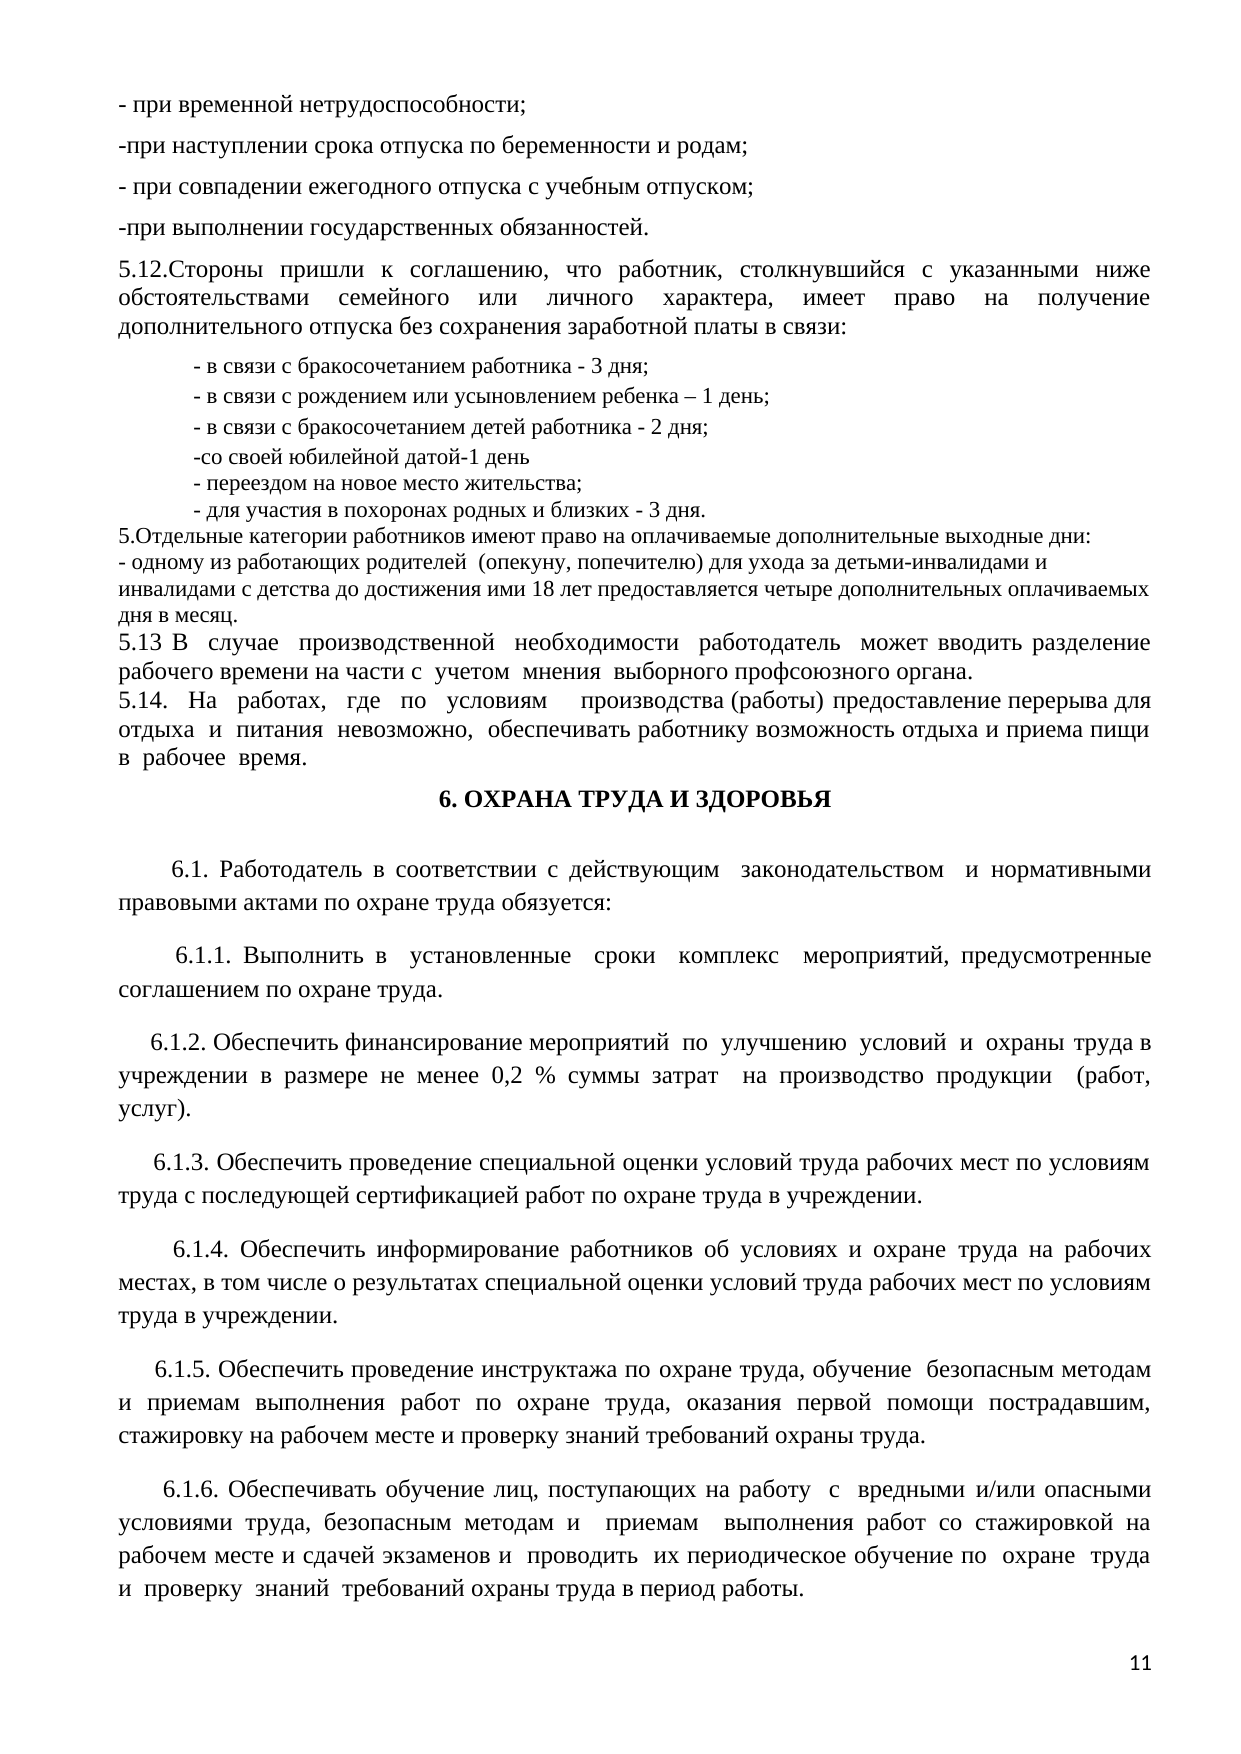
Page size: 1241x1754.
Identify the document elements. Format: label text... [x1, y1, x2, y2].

text - одному из работающих родителей (опекуну, попечителю) для ухода за детьми-инвалидами и инвалидами с детства до достижения ими 18 лет предоставляется четыре дополнительных оплачиваемых дня в месяц. [118, 548, 1152, 627]
text 6.1.6. Обеспечивать обучение лиц, поступающих на работу с вредными и/или опасными условиями труда, безопасным методам и приемам выполнения работ со стажировкой на рабочем месте и сдачей экзаменов и проводить их периодическое обучение по охране труда и проверку знаний требований охраны труда в период работы. [118, 1474, 1152, 1602]
text 6.1.3. Обеспечить проведение специальной оценки условий труда рабочих мест по условиям труда с последующей сертификацией работ по охране труда в учреждении. [118, 1147, 1152, 1209]
text 5.12.Стороны пришли к соглашению, что работник, столкнувшийся с указанными ниже обстоятельствами семейного или личного характера, имеет право на получение дополнительного отпуска без сохранения заработной платы в связи: [118, 254, 1152, 340]
text 5.13 В случае производственной необходимости работодатель может вводить разделение рабочего времени на части с учетом мнения выборного профсоюзного органа. [118, 627, 1152, 685]
text -со своей юбилейной датой-1 день [193, 443, 1152, 469]
text 6.1.2. Обеспечить финансирование мероприятий по улучшению условий и охраны труда в учреждении в размере не менее 0,2 % суммы затрат на производство продукции (работ, услуг). [118, 1027, 1152, 1122]
text - при совпадении ежегодного отпуска с учебным отпуском; [118, 171, 1152, 200]
text 6.1. Работодатель в соответствии с действующим законодательством и нормативными правовыми актами по охране труда обязуется: [118, 854, 1152, 916]
text 5.Отдельные категории работников имеют право на оплачиваемые дополнительные выходные дни: [118, 522, 1152, 548]
text 6.1.5. Обеспечить проведение инструктажа по охране труда, обучение безопасным методам и приемам выполнения работ по охране труда, оказания первой помощи пострадавшим, стажировку на рабочем месте и проверку знаний требований охраны труда. [118, 1354, 1152, 1449]
text - в связи с бракосочетанием работника - 3 дня; - в связи с рождением или усыновлением ребенка – 1 день; - в связи с бракосочетанием детей работника - 2 дня; [193, 352, 1152, 439]
text 6. ОХРАНА ТРУДА И ЗДОРОВЬЯ [118, 784, 1152, 812]
text 6.1.1. Выполнить в установленные сроки комплекс мероприятий, предусмотренные соглашением по охране труда. [118, 941, 1152, 1002]
text 5.14. На работах, где по условиям производства (работы) предоставление перерыва для отдыха и питания невозможно, обеспечивать работнику возможность отдыха и приема пищи в рабочее время. [118, 685, 1152, 771]
text - при временной нетрудоспособности; [118, 89, 1152, 117]
text - переездом на новое место жительства; - для участия в похоронах родных и близких - 3 дня. [193, 469, 1152, 522]
text -при наступлении срока отпуска по беременности и родам; [118, 130, 1152, 159]
text -при выполнении государственных обязанностей. [118, 212, 1152, 241]
text 6.1.4. Обеспечить информирование работников об условиях и охране труда на рабочих местах, в том числе о результатах специальной оценки условий труда рабочих мест по условиям труда в учреждении. [118, 1234, 1152, 1329]
